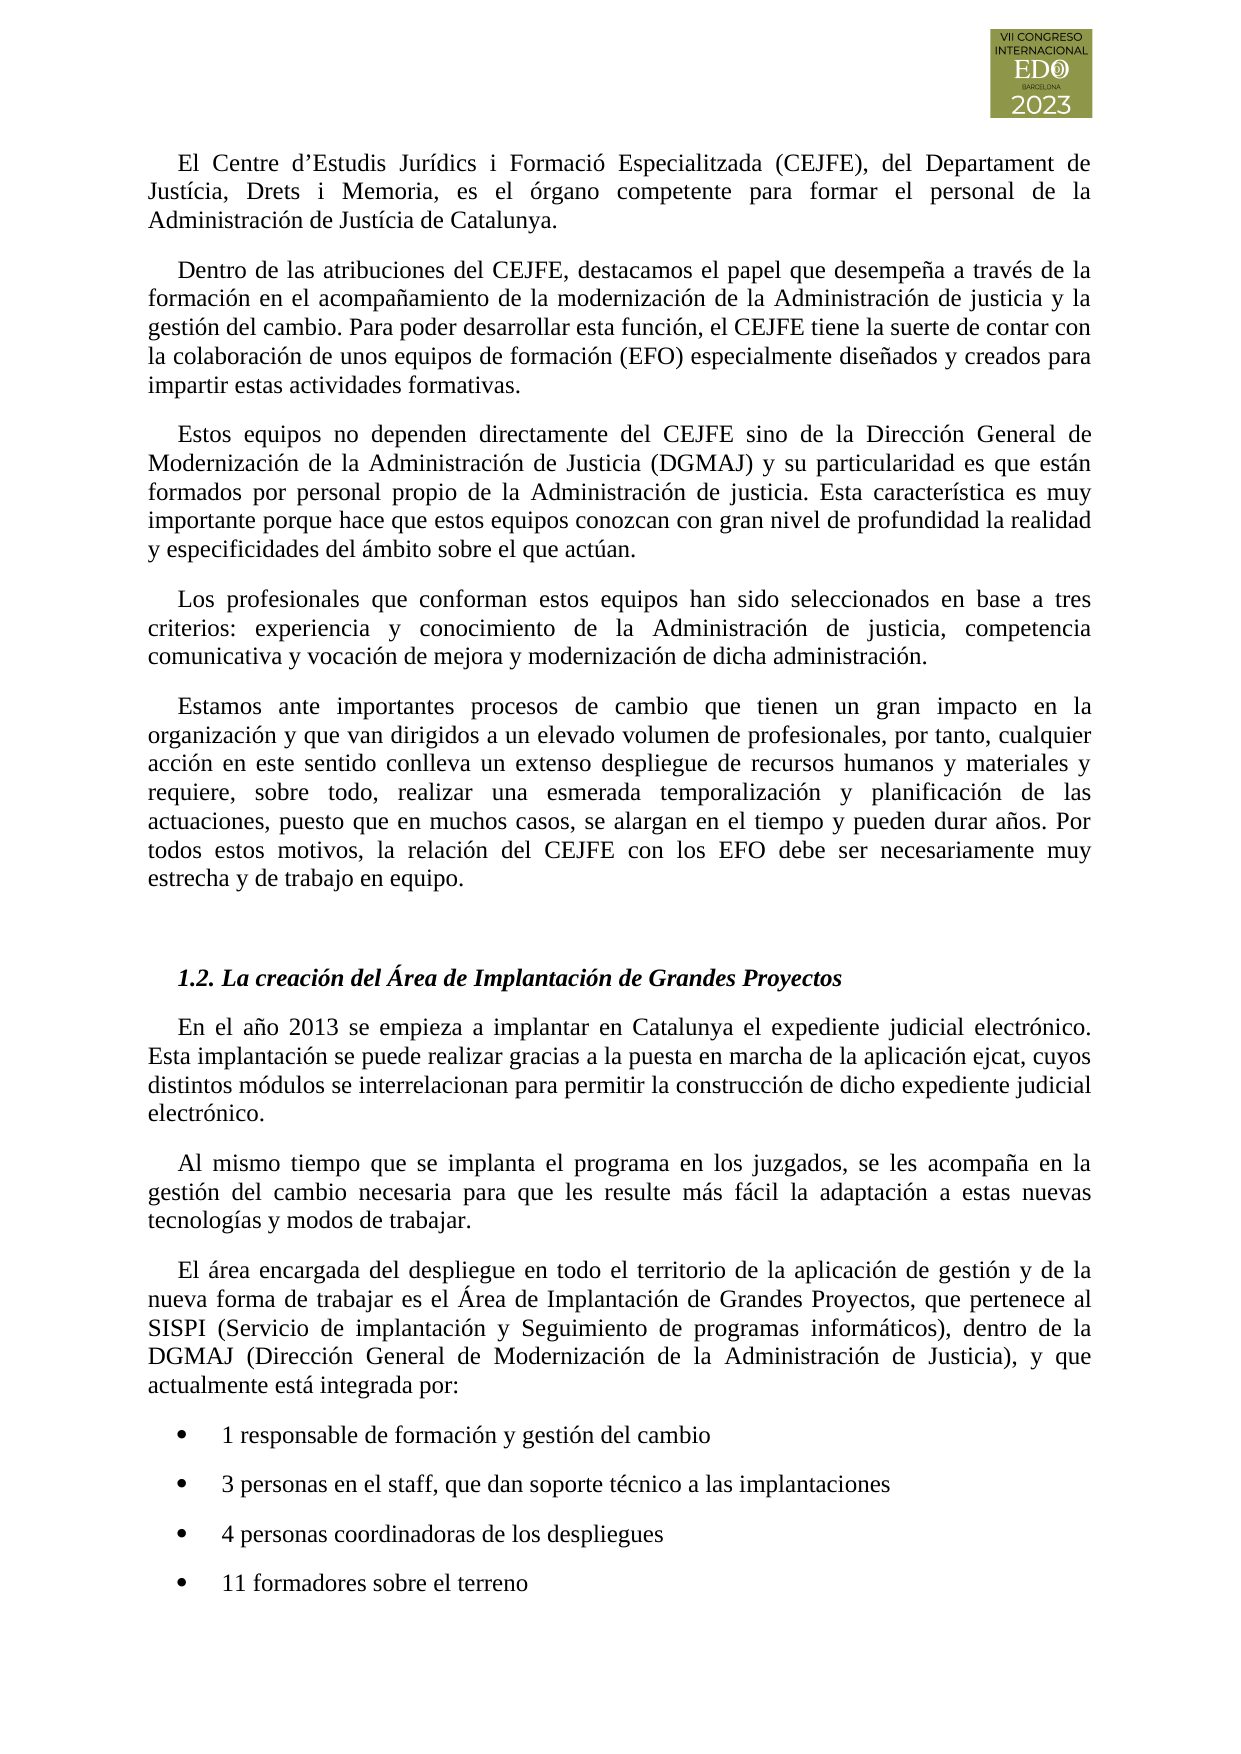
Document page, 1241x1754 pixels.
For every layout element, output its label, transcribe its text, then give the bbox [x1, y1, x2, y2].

text Al mismo tiempo que se implanta el programa en los juzgados, se les acompaña en la gestión del cambio necesaria para que les resulte más fácil la adaptación a estas nuevas tecnologías y modos de trabajar. [148, 1148, 1092, 1234]
list 11 formadores sobre el terreno [148, 1568, 1092, 1597]
text En el año 2013 se empieza a implantar en Catalunya el expediente judicial electrónico. Esta implantación se puede realizar gracias a la puesta en marcha de la aplicación ejcat, cuyos distintos módulos se interrelacionan para permitir la construcción de dicho expediente judicial electrónico. [148, 1012, 1092, 1127]
picture [990, 29, 1093, 118]
list 3 personas en el staff, que dan soporte técnico a las implantaciones [148, 1469, 1092, 1498]
text El área encargada del despliegue en todo el territorio de la aplicación de gestión y de la nueva forma de trabajar es el Área de Implantación de Grandes Proyectos, que pertenece al SISPI (Servicio de implantación y Seguimiento de programas informáticos), dentro de la DGMAJ (Dirección General de Modernización de la Administración de Justicia), y que actualmente está integrada por: [148, 1255, 1092, 1399]
text El Centre d’Estudis Jurídics i Formació Especialitzada (CEJFE), del Departament de Justícia, Drets i Memoria, es el órgano competente para formar el personal de la Administración de Justícia de Catalunya. [148, 148, 1092, 234]
text Estos equipos no dependen directamente del CEJFE sino de la Dirección General de Modernización de la Administración de Justicia (DGMAJ) y su particularidad es que están formados por personal propio de la Administración de justicia. Esta característica es muy importante porque hace que estos equipos conozcan con gran nivel de profundidad la realidad y especificidades del ámbito sobre el que actúan. [148, 419, 1092, 563]
text Los profesionales que conforman estos equipos han sido seleccionados en base a tres criterios: experiencia y conocimiento de la Administración de justicia, competencia comunicativa y vocación de mejora y modernización de dicha administración. [148, 584, 1092, 670]
list 1 responsable de formación y gestión del cambio [148, 1420, 1092, 1448]
text Dentro de las atribuciones del CEJFE, destacamos el papel que desempeña a través de la formación en el acompañamiento de la modernización de la Administración de justicia y la gestión del cambio. Para poder desarrollar esta función, el CEJFE tiene la suerte de contar con la colaboración de unos equipos de formación (EFO) especialmente diseñados y creados para impartir estas actividades formativas. [148, 255, 1092, 398]
list 4 personas coordinadoras de los despliegues [148, 1519, 1092, 1548]
list La creación del Área de Implantación de Grandes Proyectos [148, 963, 1092, 991]
text Estamos ante importantes procesos de cambio que tienen un gran impacto en la organización y que van dirigidos a un elevado volumen de profesionales, por tanto, cualquier acción en este sentido conlleva un extenso despliegue de recursos humanos y materiales y requiere, sobre todo, realizar una esmerada temporalización y planificación de las actuaciones, puesto que en muchos casos, se alargan en el tiempo y pueden durar años. Por todos estos motivos, la relación del CEJFE con los EFO debe ser necesariamente muy estrecha y de trabajo en equipo. [148, 691, 1092, 892]
